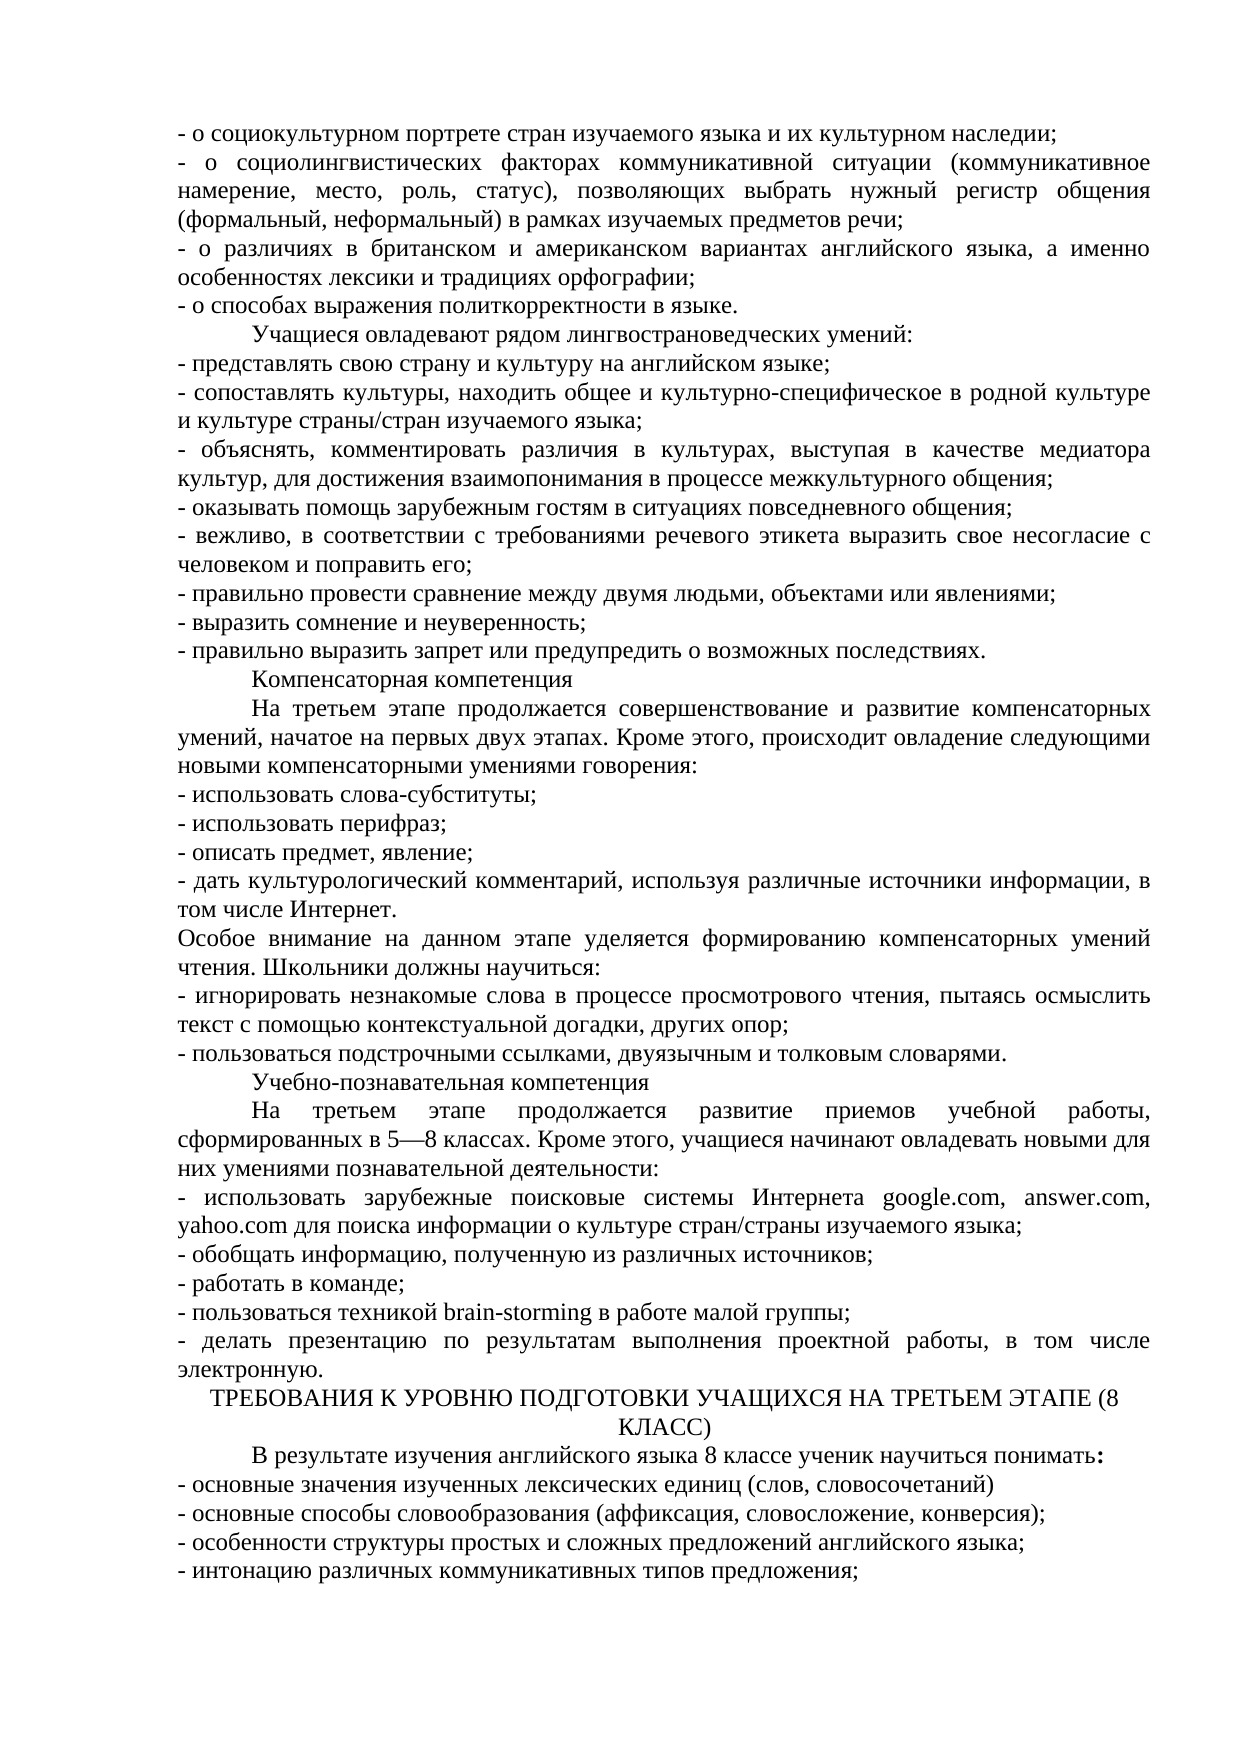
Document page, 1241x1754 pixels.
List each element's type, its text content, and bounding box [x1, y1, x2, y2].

text - описать предмет, явление; [177, 837, 1152, 866]
text - вежливо, в соответствии с требованиями речевого этикета выразить свое несогласие с человеком и поправить его; [177, 521, 1152, 578]
text - пользоваться подстрочными ссылками, двуязычным и толковым словарями. [177, 1038, 1152, 1067]
text - выразить сомнение и неуверенность; [177, 607, 1152, 636]
text - о способах выражения политкорректности в языке. [177, 291, 1152, 319]
text - правильно провести сравнение между двумя людьми, объектами или явлениями; [177, 578, 1152, 607]
text - особенности структуры простых и сложных предложений английского языка; [177, 1527, 1152, 1556]
text - основные значения изученных лексических единиц (слов, словосочетаний) [177, 1469, 1152, 1498]
text - сопоставлять культуры, находить общее и культурно-специфическое в родной культуре и культуре страны/стран изучаемого языка; [177, 377, 1152, 434]
text - правильно выразить запрет или предупредить о возможных последствиях. [177, 636, 1152, 664]
text - о социокультурном портрете стран изучаемого языка и их культурном наследии; [177, 118, 1152, 147]
text - о социолингвистических факторах коммуникативной ситуации (коммуникативное намерение, место, роль, статус), позволяющих выбрать нужный регистр общения (формальный, неформальный) в рамках изучаемых предметов речи; [177, 147, 1152, 233]
text ТРЕБОВАНИЯ К УРОВНЮ ПОДГОТОВКИ УЧАЩИХСЯ НА ТРЕТЬЕМ ЭТАПЕ (8 КЛАСС) [177, 1383, 1152, 1441]
text - использовать перифраз; [177, 808, 1152, 837]
text - игнорировать незнакомые слова в процессе просмотрового чтения, пытаясь осмыслить текст с помощью контекстуальной догадки, других опор; [177, 981, 1152, 1038]
text - пользоваться техникой brain-storming в работе малой группы; [177, 1297, 1152, 1326]
text - основные способы словообразования (аффиксация, словосложение, конверсия); [177, 1498, 1152, 1527]
text - представлять свою страну и культуру на английском языке; [177, 348, 1152, 377]
text В результате изучения английского языка 8 классе ученик научиться понимать: [177, 1441, 1152, 1469]
text Учащиеся овладевают рядом лингвострановедческих умений: [177, 319, 1152, 348]
text Особое внимание на данном этапе уделяется формированию компенсаторных умений чтения. Школьники должны научиться: [177, 923, 1152, 981]
text - использовать слова-субституты; [177, 779, 1152, 808]
text - о различиях в британском и американском вариантах английского языка, а именно особенностях лексики и традициях орфографии; [177, 233, 1152, 291]
text На третьем этапе продолжается развитие приемов учебной работы, сформированных в 5—8 классах. Кроме этого, учащиеся начинают овладевать новыми для них умениями познавательной деятельности: [177, 1096, 1152, 1182]
text Учебно-познавательная компетенция [177, 1067, 1152, 1096]
text - интонацию различных коммуникативных типов предложения; [177, 1556, 1152, 1584]
text - оказывать помощь зарубежным гостям в ситуациях повседневного общения; [177, 492, 1152, 521]
text - использовать зарубежные поисковые системы Интернета google.com, answer.com, yahoo.com для поиска информации о культуре стран/страны изучаемого языка; [177, 1182, 1152, 1239]
text На третьем этапе продолжается совершенствование и развитие компенсаторных умений, начатое на первых двух этапах. Кроме этого, происходит овладение следующими новыми компенсаторными умениями говорения: [177, 693, 1152, 779]
text Компенсаторная компетенция [177, 664, 1152, 693]
text - дать культурологический комментарий, используя различные источники информации, в том числе Интернет. [177, 866, 1152, 923]
text - обобщать информацию, полученную из различных источников; [177, 1239, 1152, 1268]
text - делать презентацию по результатам выполнения проектной работы, в том числе электронную. [177, 1326, 1152, 1383]
text - работать в команде; [177, 1268, 1152, 1297]
text - объяснять, комментировать различия в культурах, выступая в качестве медиатора культур, для достижения взаимопонимания в процессе межкультурного общения; [177, 434, 1152, 492]
